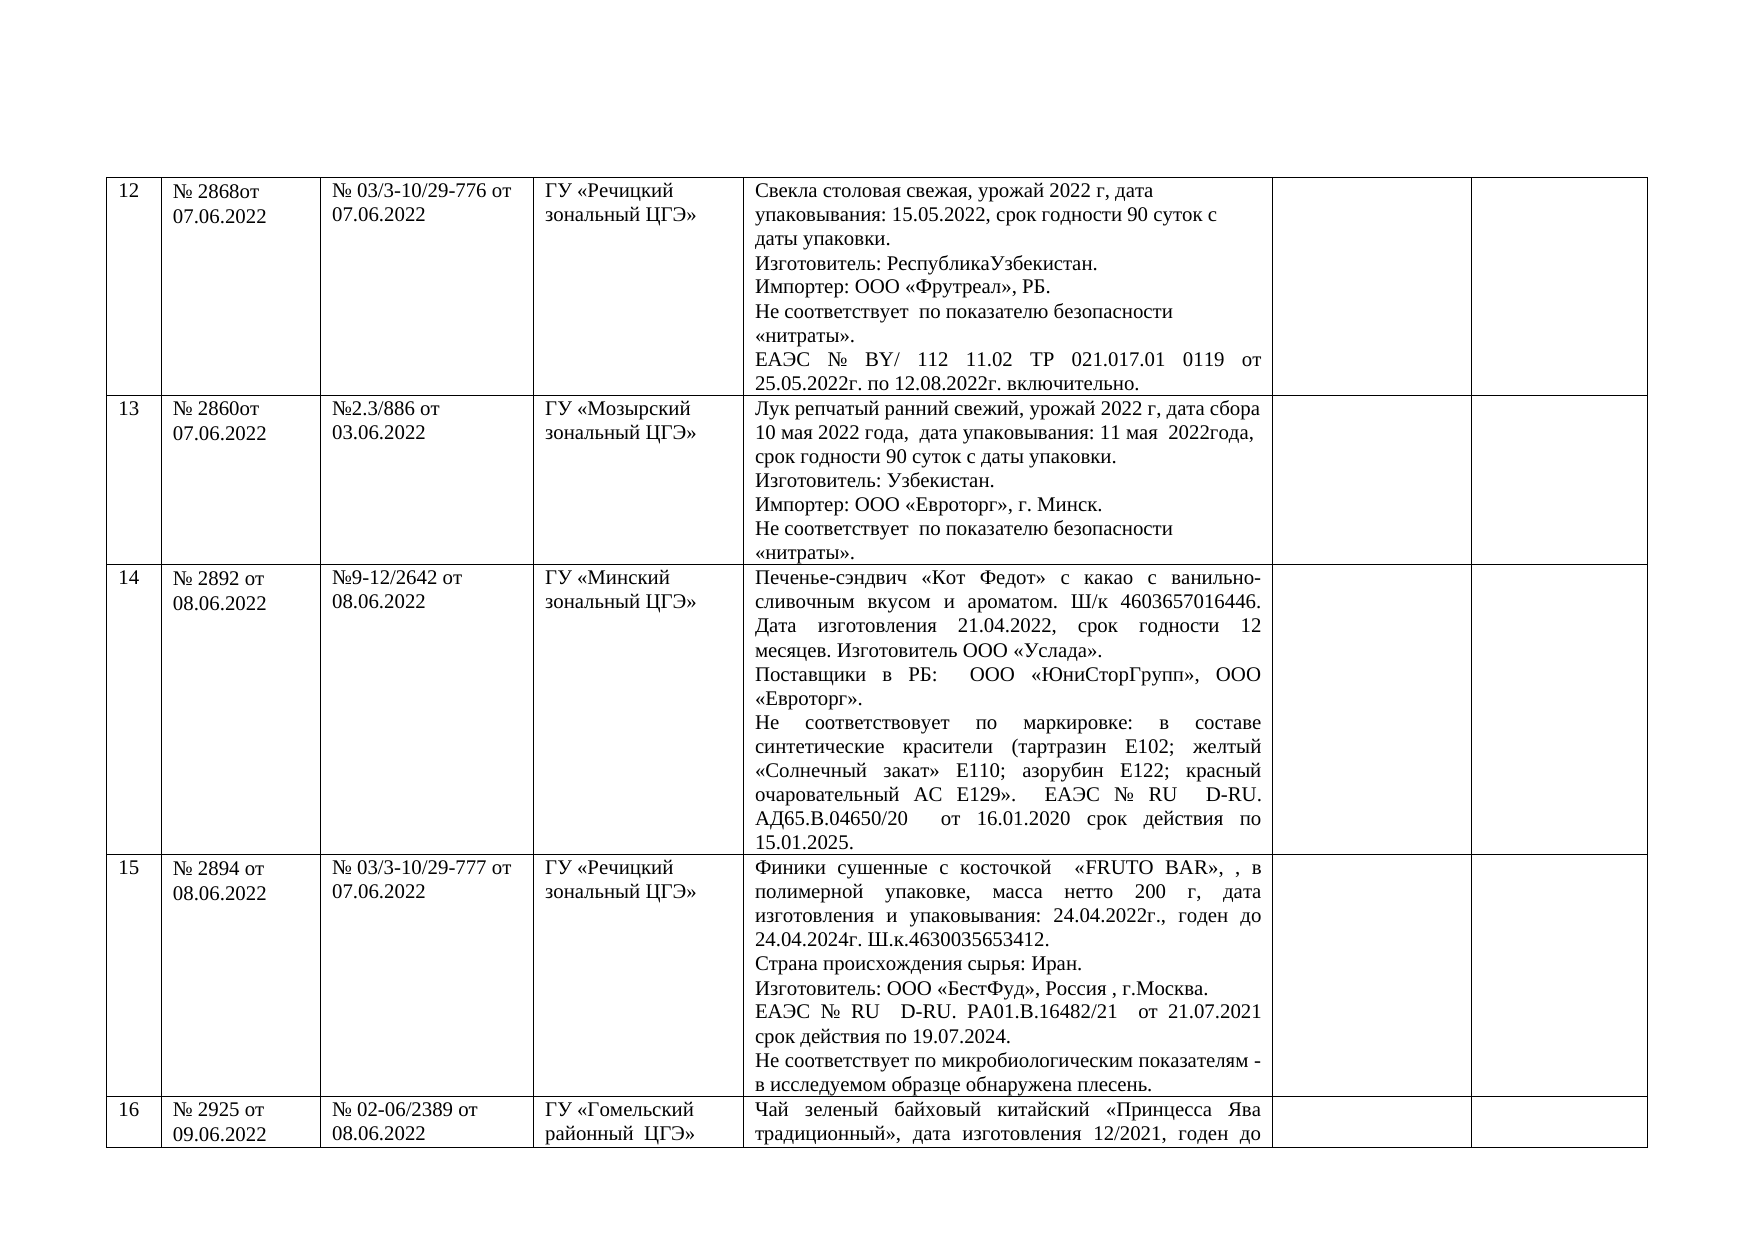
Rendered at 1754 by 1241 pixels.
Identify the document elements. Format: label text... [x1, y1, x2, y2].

table_cell Свекла столовая свежая, урожай 2022 г, дата упаковывания: 15.05.2022, срок годности 90 суток с даты упаковки. Изготовитель: РеспубликаУзбекистан. Импортер: ООО «Фрутреал», РБ. Не соответствует по показателю безопасности «нитраты». ЕАЭС № BY/ 112 11.02 ТР 021.017.01 0119 от 25.05.2022г. по 12.08.2022г. включительно. [744, 178, 1272, 395]
table_cell ГУ «Мозырский зональный ЦГЭ» [534, 396, 743, 564]
table_cell Лук репчатый ранний свежий, урожай 2022 г, дата сбора 10 мая 2022 года, дата упаковывания: 11 мая 2022года, срок годности 90 суток с даты упаковки. Изготовитель: Узбекистан. Импортер: ООО «Евроторг», г. Минск. Не соответствует по показателю безопасности «нитраты». [744, 396, 1272, 564]
table_cell № 03/3-10/29-776 от 07.06.2022 [321, 178, 533, 395]
table_cell №9-12/2642 от 08.06.2022 [321, 565, 533, 854]
table_cell [1472, 565, 1647, 854]
table_cell ГУ «Речицкий зональный ЦГЭ» [534, 178, 743, 395]
table_cell [1273, 396, 1471, 564]
table_cell [1472, 178, 1647, 395]
table_cell Печенье-сэндвич «Кот Федот» с какао с ванильно-сливочным вкусом и ароматом. Ш/к 4603657016446. Дата изготовления 21.04.2022, срок годности 12 месяцев. Изготовитель ООО «Услада». Поставщики в РБ: ООО «ЮниСторГрупп», ООО «Евроторг». Не соответствовует по маркировке: в составе синтетические красители (тартразин Е102; желтый «Солнечный закат» Е110; азорубин Е122; красный очаровательный АС Е129». ЕАЭС № RU D-RU. АД65.B.04650/20 от 16.01.2020 срок действия по 15.01.2025. [744, 565, 1272, 854]
table_cell [1472, 396, 1647, 564]
table_cell ГУ «Минский зональный ЦГЭ» [534, 565, 743, 854]
table_cell [1472, 1097, 1647, 1147]
table_cell Финики сушенные с косточкой «FRUTO BAR», , в полимерной упаковке, масса нетто 200 г, дата изготовления и упаковывания: 24.04.2022г., годен до 24.04.2024г. Ш.к.4630035653412. Страна происхождения сырья: Иран. Изготовитель: ООО «БестФуд», Россия , г.Москва. ЕАЭС № RU D-RU. РА01.B.16482/21 от 21.07.2021 срок действия по 19.07.2024. Не соответствует по микробиологическим показателям -в исследуемом образце обнаружена плесень. [744, 855, 1272, 1096]
table_cell ГУ «Речицкий зональный ЦГЭ» [534, 855, 743, 1096]
table_cell № 03/3-10/29-777 от 07.06.2022 [321, 855, 533, 1096]
table_cell № 2868от 07.06.2022 [162, 178, 320, 395]
table_cell [1273, 1097, 1471, 1147]
table_cell № 2894 от 08.06.2022 [162, 855, 320, 1096]
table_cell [744, 1097, 1272, 1147]
table_cell № 2860от 07.06.2022 [162, 396, 320, 564]
table_cell 13 [107, 396, 161, 564]
table_cell № 2892 от 08.06.2022 [162, 565, 320, 854]
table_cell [321, 1097, 533, 1147]
table_cell №2.3/886 от 03.06.2022 [321, 396, 533, 564]
table_cell [1273, 855, 1471, 1096]
table_cell 16 [107, 1097, 161, 1147]
table_cell 15 [107, 855, 161, 1096]
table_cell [534, 1097, 743, 1147]
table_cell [162, 1097, 320, 1147]
table_cell 12 [107, 178, 161, 395]
table_cell [1273, 565, 1471, 854]
table_cell [1273, 178, 1471, 395]
table_cell [1472, 855, 1647, 1096]
table_cell 14 [107, 565, 161, 854]
